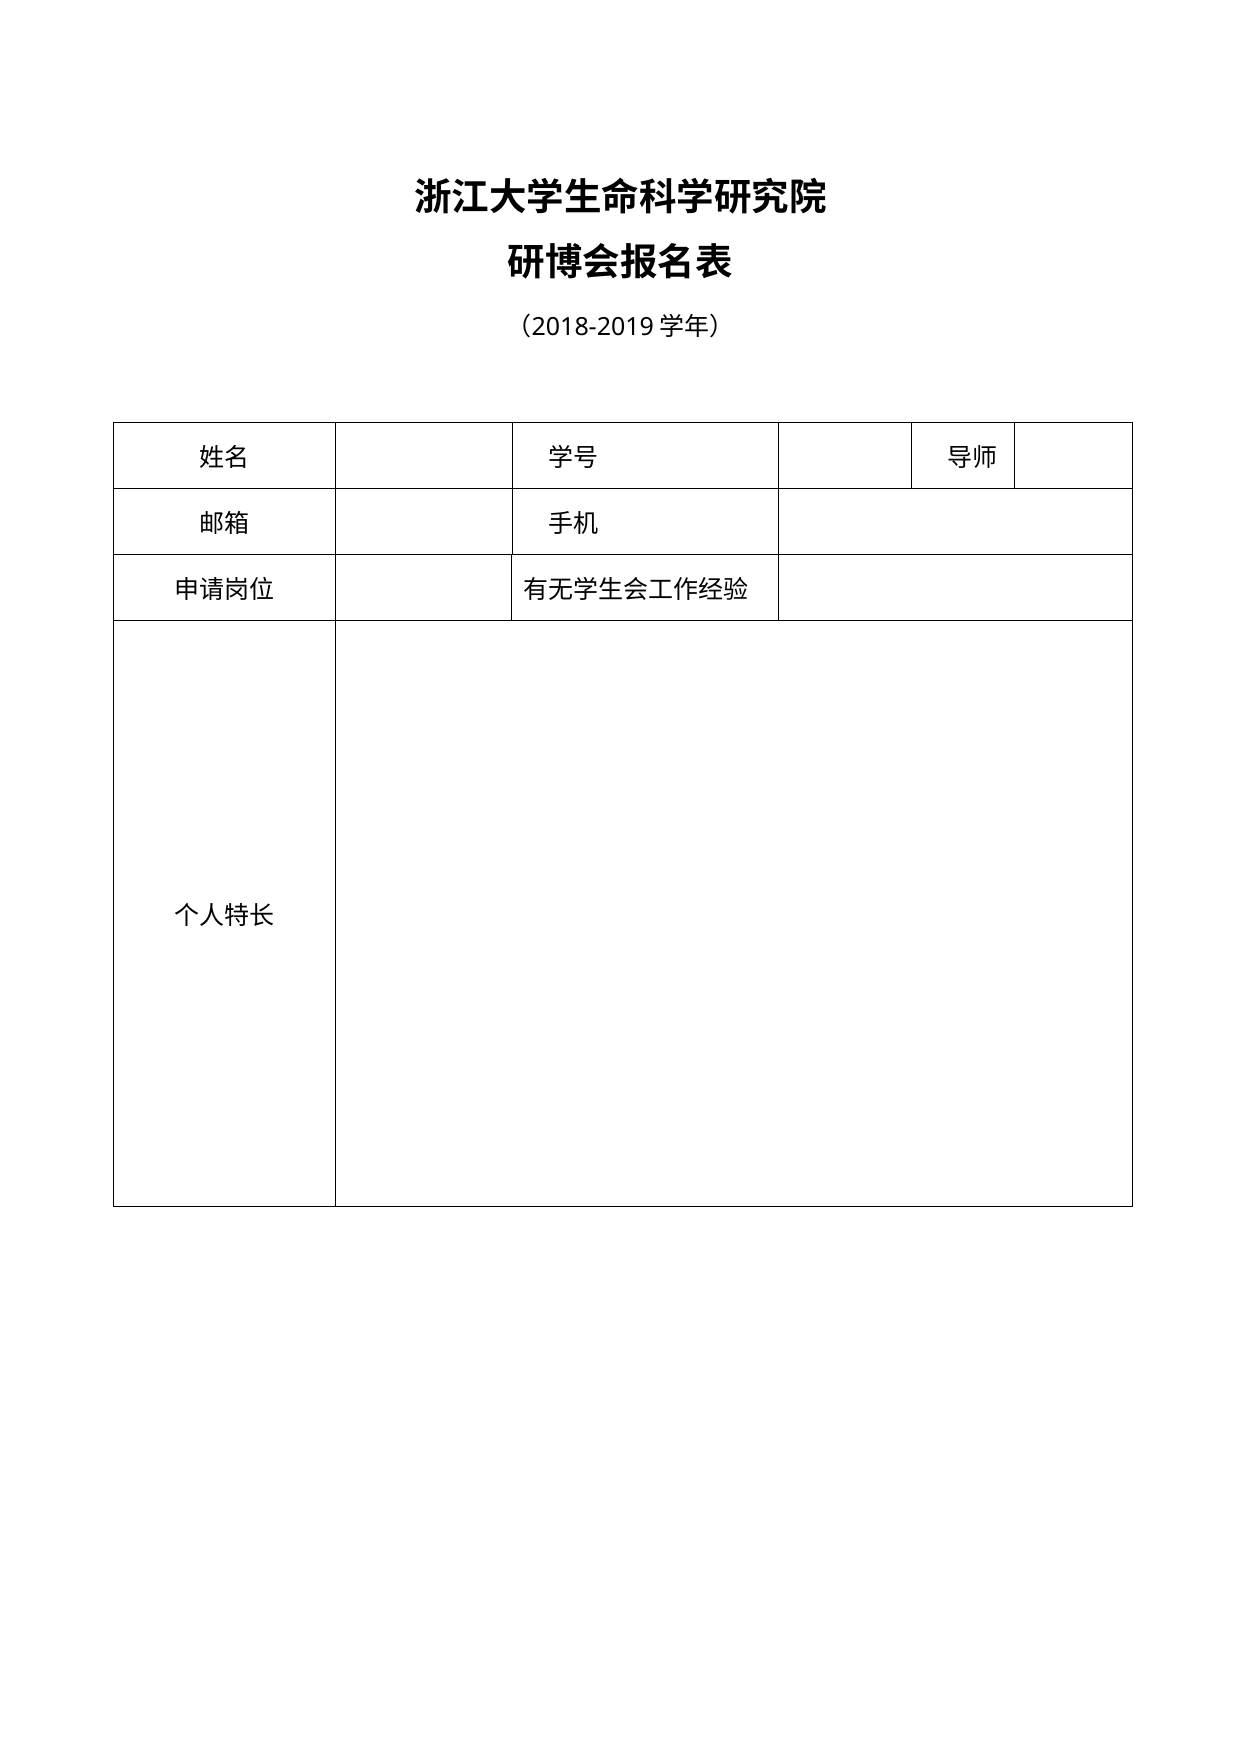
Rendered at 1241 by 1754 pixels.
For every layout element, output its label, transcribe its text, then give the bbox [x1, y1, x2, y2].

text 浙江大学生命科学研究院 [187, 162, 1053, 227]
table_cell [336, 489, 512, 554]
text 研博会报名表 [187, 227, 1053, 292]
table_cell [336, 555, 511, 620]
table_cell [779, 555, 1132, 620]
table_header [336, 423, 512, 488]
table_cell [779, 489, 1132, 554]
table_cell 邮箱 [114, 489, 335, 554]
table_header 导师 [912, 423, 1014, 488]
table_cell 个人特长 [114, 621, 335, 1206]
table_header [779, 423, 911, 488]
table_cell [336, 621, 1132, 1206]
table_header 姓名 [114, 423, 335, 488]
table_header [1015, 423, 1132, 488]
table_cell 申请岗位 [114, 555, 335, 620]
table_cell 手机 [513, 489, 778, 554]
table_header 学号 [513, 423, 778, 488]
table_cell 有无学生会工作经验 [512, 555, 778, 620]
text （2018-2019学年） [187, 292, 1053, 357]
